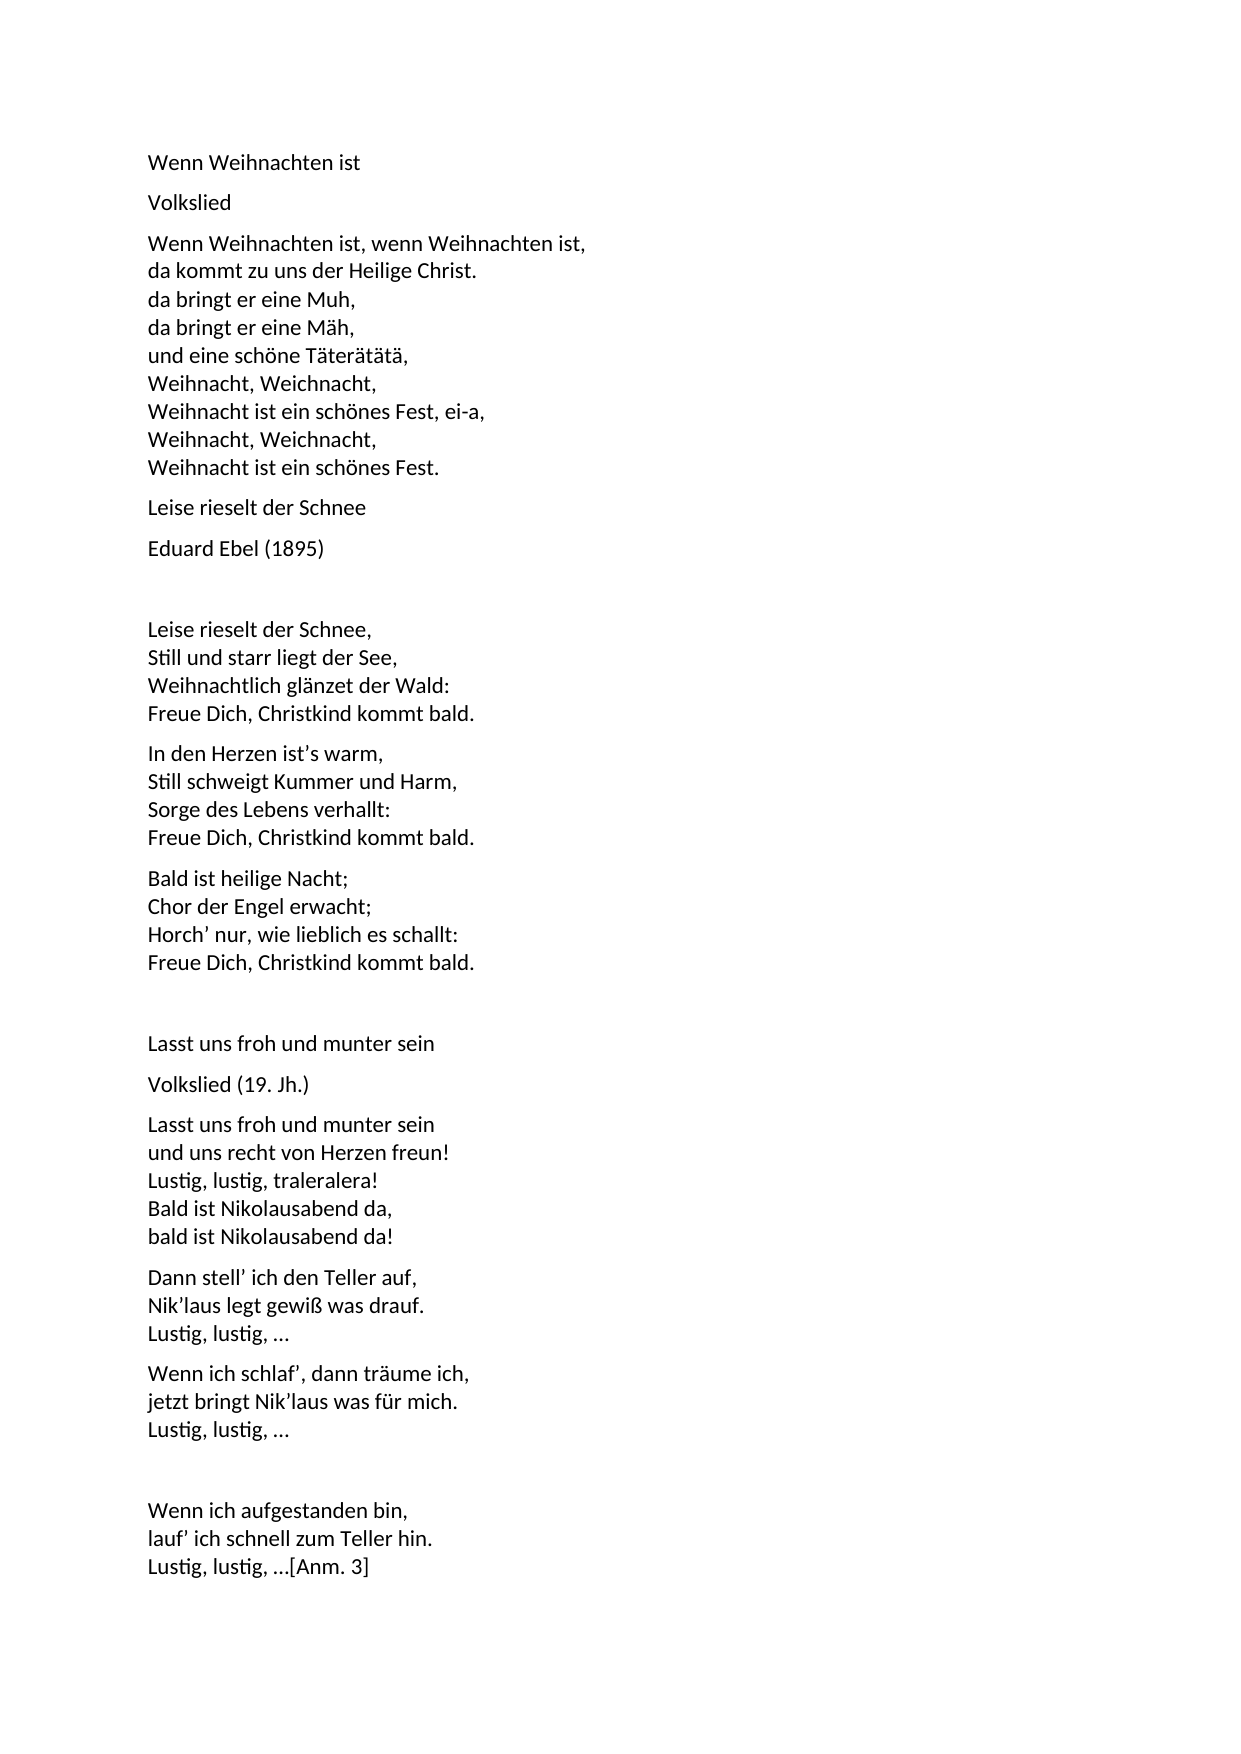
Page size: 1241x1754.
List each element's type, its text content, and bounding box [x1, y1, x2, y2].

text Volkslied [148, 188, 1093, 216]
text Dann stell’ ich den Teller auf, Nik’laus legt gewiß was drauf. Lustig, lustig, … [148, 1263, 1093, 1347]
text Eduard Ebel (1895) [148, 534, 1093, 562]
text In den Herzen ist’s warm, Still schweigt Kummer und Harm, Sorge des Lebens verhallt: Freue Dich, Christkind kommt bald. [148, 739, 1093, 852]
text Volkslied (19. Jh.) [148, 1070, 1093, 1098]
text Leise rieselt der Schnee [148, 493, 1093, 521]
text Wenn ich schlaf’, dann träume ich, jetzt bringt Nik’laus was für mich. Lustig, lustig, … [148, 1359, 1093, 1443]
text Lasst uns froh und munter sein [148, 1029, 1093, 1057]
text Bald ist heilige Nacht; Chor der Engel erwacht; Horch’ nur, wie lieblich es schallt: Freue Dich, Christkind kommt bald. [148, 864, 1093, 976]
text Wenn Weihnachten ist, wenn Weihnachten ist, da kommt zu uns der Heilige Christ. da bringt er eine Muh, da bringt er eine Mäh, und eine schöne Täterätätä, Weihnacht, Weichnacht, Weihnacht ist ein schönes Fest, ei-a, Weihnacht, Weichnacht, Weihnacht ist ein schönes Fest. [148, 229, 1093, 481]
text Lasst uns froh und munter sein und uns recht von Herzen freun! Lustig, lustig, traleralera! Bald ist Nikolausabend da, bald ist Nikolausabend da! [148, 1110, 1093, 1250]
text Leise rieselt der Schnee, Still und starr liegt der See, Weihnachtlich glänzet der Wald: Freue Dich, Christkind kommt bald. [148, 615, 1093, 727]
text Wenn Weihnachten ist [148, 148, 1093, 176]
text Wenn ich aufgestanden bin, lauf’ ich schnell zum Teller hin. Lustig, lustig, …[Anm. 3] [148, 1496, 1093, 1581]
